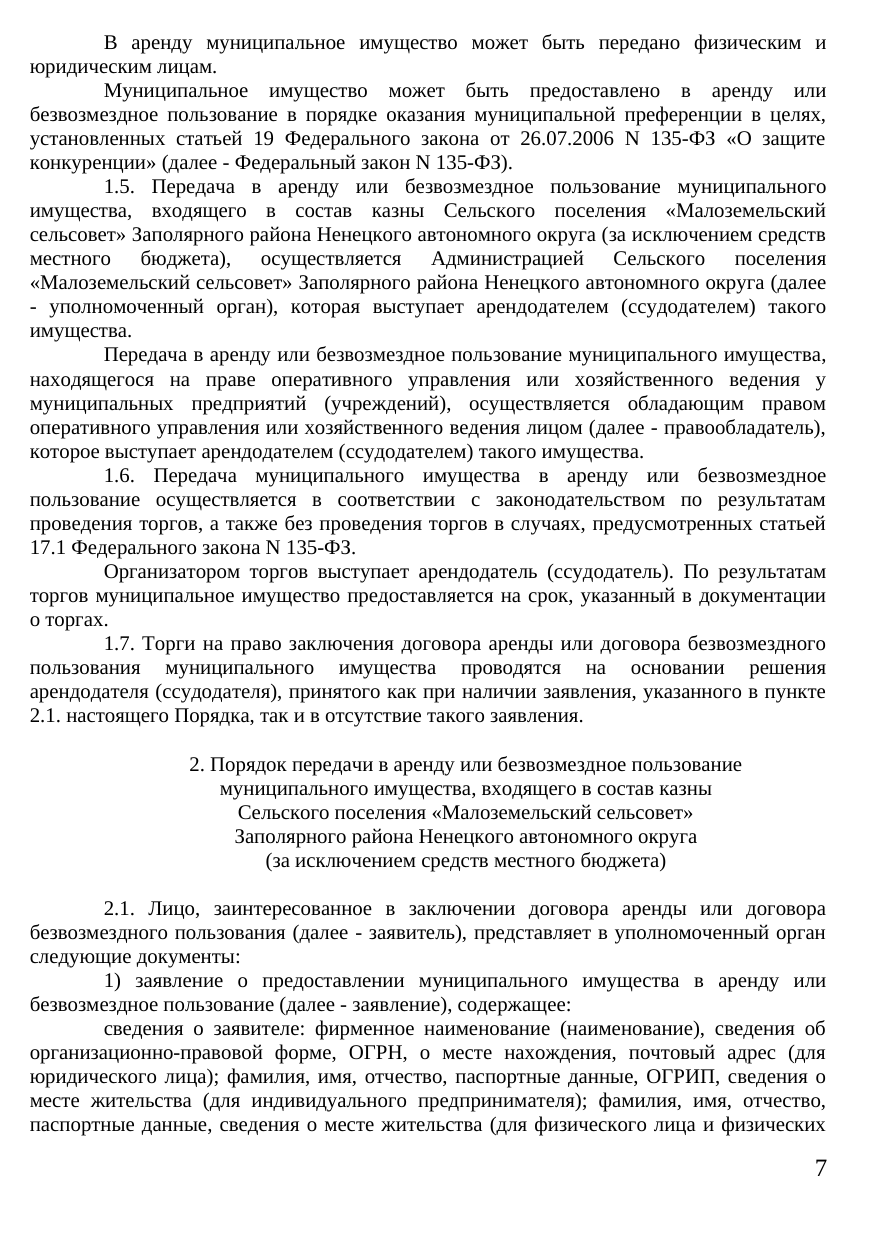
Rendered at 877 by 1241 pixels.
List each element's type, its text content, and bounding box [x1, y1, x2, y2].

text 1.6. Передача муниципального имущества в аренду или безвозмездное пользование осуществляется в соответствии с законодательством по результатам проведения торгов, а также без проведения торгов в случаях, предусмотренных статьей 17.1 Федерального закона N 135-ФЗ. [29, 463, 827, 559]
text 2. Порядок передачи в аренду или безвозмездное пользование [29, 751, 827, 776]
text 1.7. Торги на право заключения договора аренды или договора безвозмездного пользования муниципального имущества проводятся на основании решения арендодателя (ссудодателя), принятого как при наличии заявления, указанного в пункте 2.1. настоящего Порядка, так и в отсутствие такого заявления. [29, 631, 827, 727]
text Передача в аренду или безвозмездное пользование муниципального имущества, находящегося на праве оперативного управления или хозяйственного ведения у муниципальных предприятий (учреждений), осуществляется обладающим правом оперативного управления или хозяйственного ведения лицом (далее - правообладатель), которое выступает арендодателем (ссудодателем) такого имущества. [29, 342, 827, 463]
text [29, 1016, 827, 1136]
text Организатором торгов выступает арендодатель (ссудодатель). По результатам торгов муниципальное имущество предоставляется на срок, указанный в документации о торгах. [29, 559, 827, 631]
text Муниципальное имущество может быть предоставлено в аренду или безвозмездное пользование в порядке оказания муниципальной преференции в целях, установленных статьей 19 Федерального закона от 26.07.2006 N 135-ФЗ «О защите конкуренции» (далее - Федеральный закон N 135-ФЗ). [29, 78, 827, 174]
text Заполярного района Ненецкого автономного округа [29, 824, 827, 848]
text 1.5. Передача в аренду или безвозмездное пользование муниципального имущества, входящего в состав казны Сельского поселения «Малоземельский сельсовет» Заполярного района Ненецкого автономного округа (за исключением средств местного бюджета), осуществляется Администрацией Сельского поселения «Малоземельский сельсовет» Заполярного района Ненецкого автономного округа (далее - уполномоченный орган), которая выступает арендодателем (ссудодателем) такого имущества. [29, 174, 827, 342]
text В аренду муниципальное имущество может быть передано физическим и юридическим лицам. [29, 29, 827, 78]
text 2.1. Лицо, заинтересованное в заключении договора аренды или договора безвозмездного пользования (далее - заявитель), представляет в уполномоченный орган следующие документы: [29, 896, 827, 968]
text муниципального имущества, входящего в состав казны [29, 776, 827, 799]
text Сельского поселения «Малоземельский сельсовет» [29, 799, 827, 824]
text (за исключением средств местного бюджета) [29, 848, 827, 872]
text 1) заявление о предоставлении муниципального имущества в аренду или безвозмездное пользование (далее - заявление), содержащее: [29, 968, 827, 1016]
